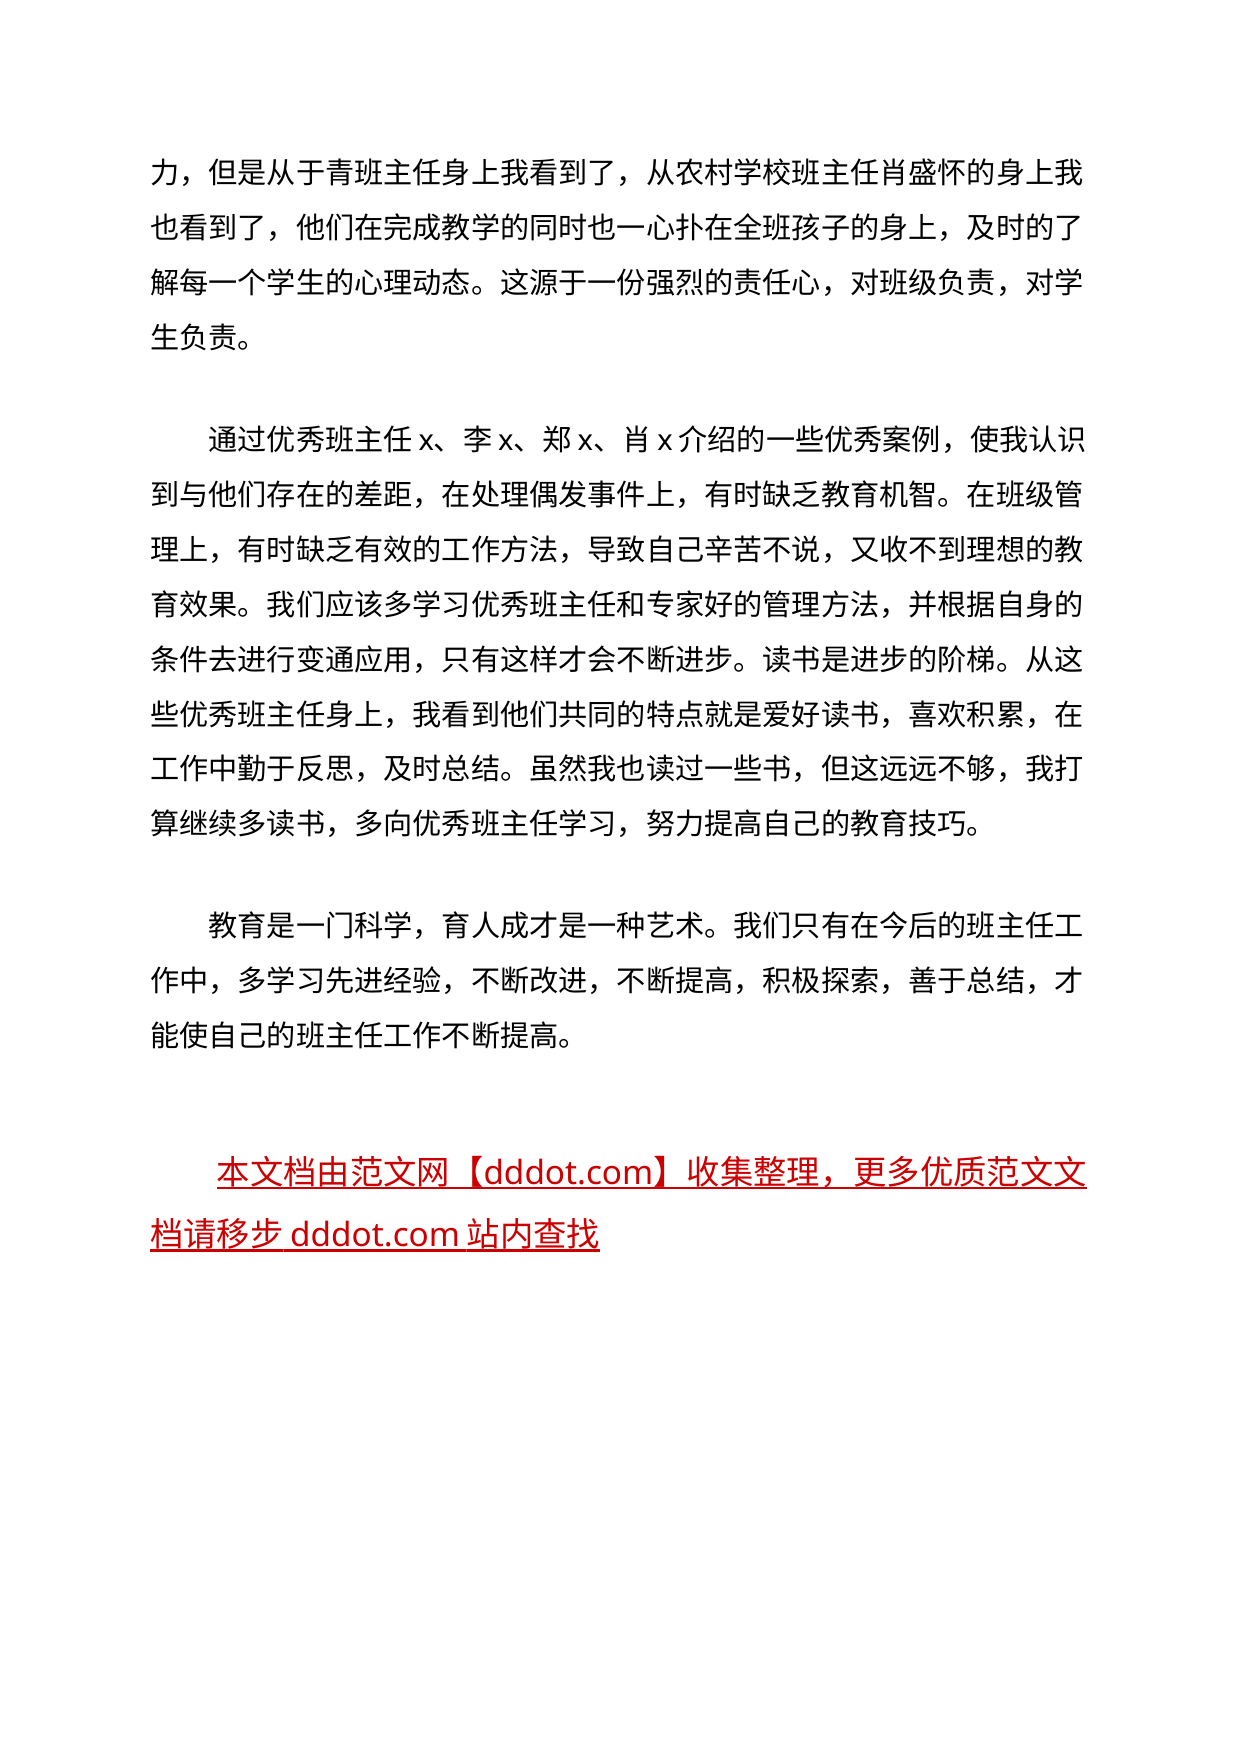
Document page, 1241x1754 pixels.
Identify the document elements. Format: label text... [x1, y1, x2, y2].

text 教育是一门科学，育人成才是一种艺术。我们只有在今后的班主任工作中，多学习先进经验，不断改进，不断提高，积极探索，善于总结，才能使自己的班主任工作不断提高。 [150, 903, 1090, 1055]
text 本文档由范文网【dddot.com】收集整理，更多优质范文文档请移步dddot.com站内查找 [150, 1145, 1090, 1257]
text 通过优秀班主任x、李x、郑x、肖x介绍的一些优秀案例，使我认识到与他们存在的差距，在处理偶发事件上，有时缺乏教育机智。在班级管理上，有时缺乏有效的工作方法，导致自己辛苦不说，又收不到理想的教育效果。我们应该多学习优秀班主任和专家好的管理方法，并根据自身的条件去进行变通应用，只有这样才会不断进步。读书是进步的阶梯。从这些优秀班主任身上，我看到他们共同的特点就是爱好读书，喜欢积累，在工作中勤于反思，及时总结。虽然我也读过一些书，但这远远不够，我打算继续多读书，多向优秀班主任学习，努力提高自己的教育技巧。 [150, 416, 1090, 843]
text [150, 150, 1090, 357]
